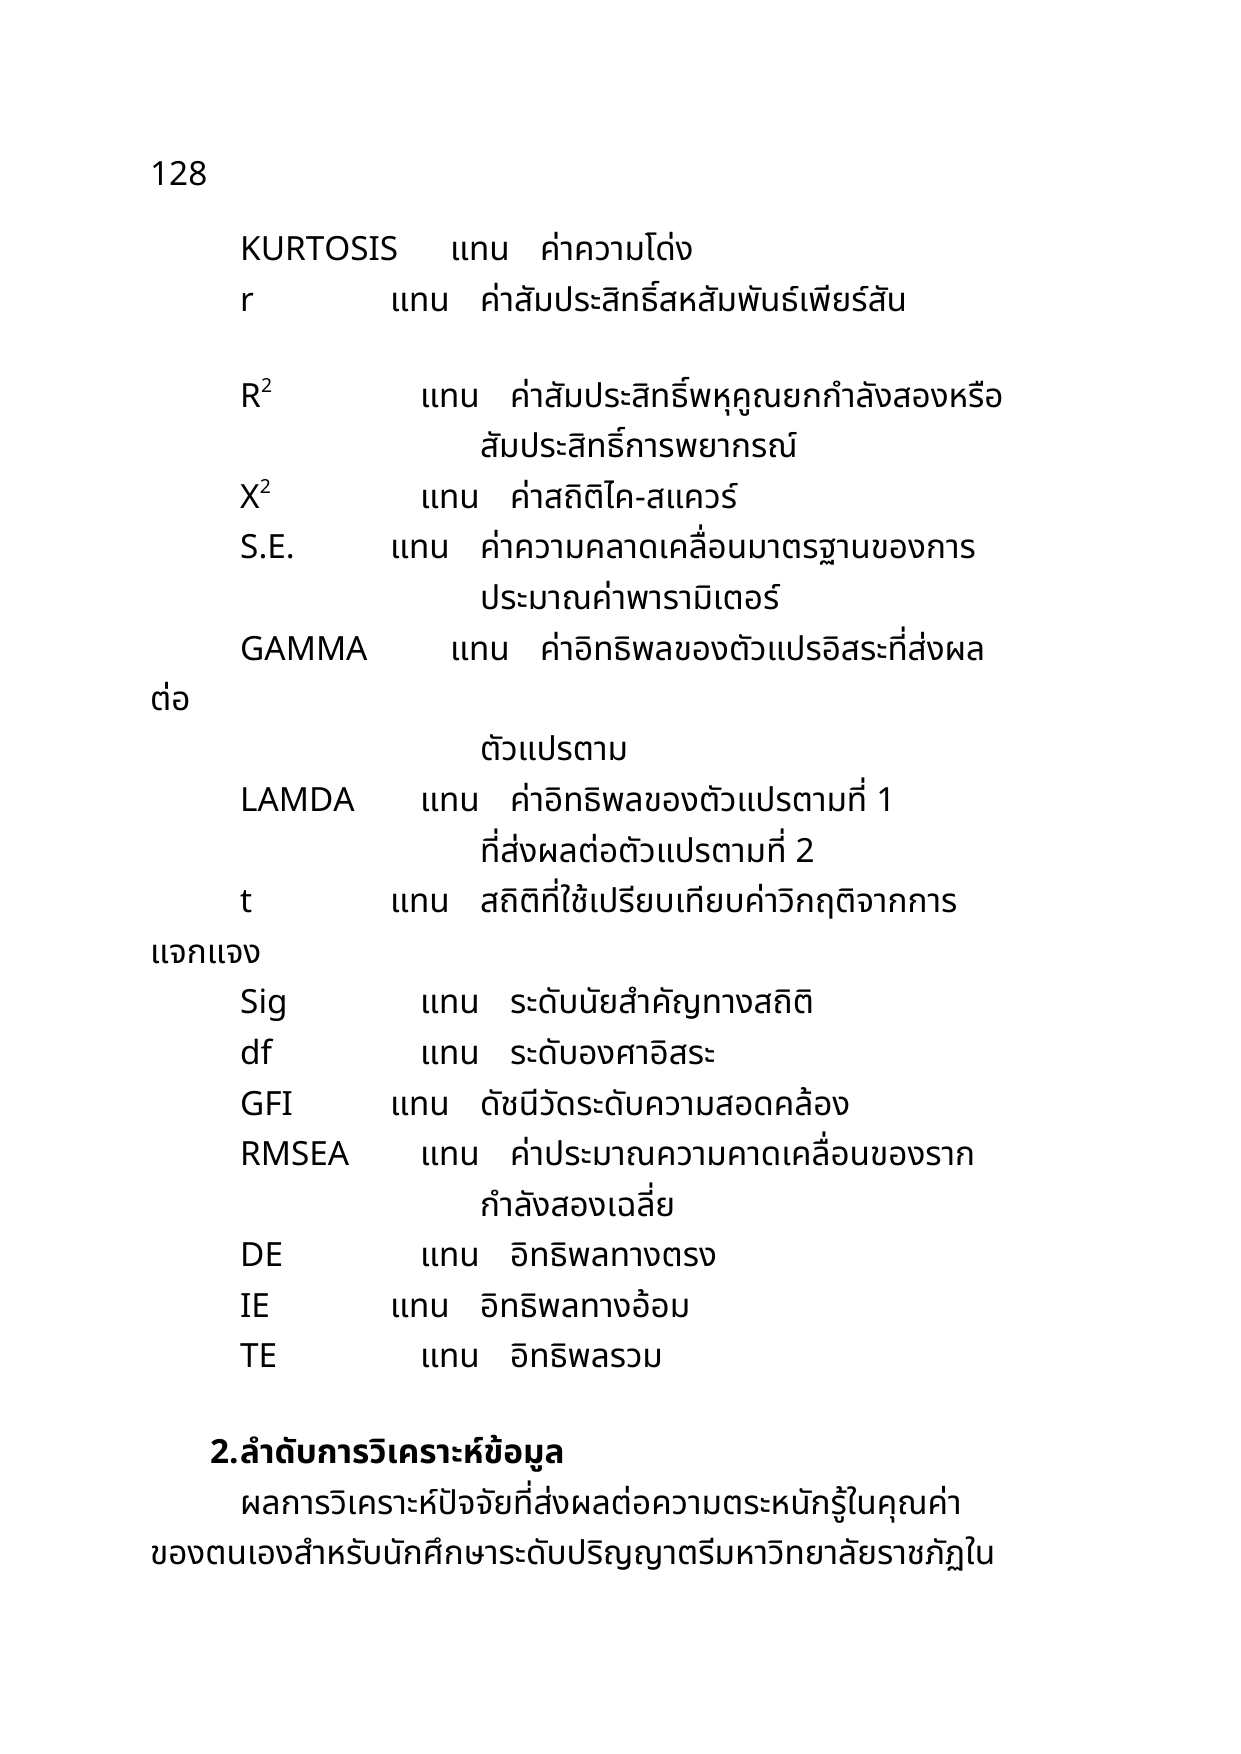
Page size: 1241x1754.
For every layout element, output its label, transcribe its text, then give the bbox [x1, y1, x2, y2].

text ตัวแปรตาม [150, 725, 1015, 776]
text X2 แทน ค่าสถิติไค-สแควร์ [150, 473, 1015, 523]
text LAMDA แทน ค่าอิทธิพลของตัวแปรตามที่ 1 [150, 776, 1015, 826]
text Sig แทน ระดับนัยสำคัญทางสถิติ [150, 978, 1015, 1029]
text KURTOSIS แทน ค่าความโด่ง [150, 225, 1015, 276]
text S.E. แทน ค่าความคลาดเคลื่อนมาตรฐานของการ [150, 523, 1015, 574]
text IE แทน อิทธิพลทางอ้อม [150, 1282, 1015, 1332]
text GFI แทน ดัชนีวัดระดับความสอดคล้อง [150, 1079, 1015, 1130]
text R2 แทน ค่าสัมประสิทธิ์พหุคูณยกกำลังสองหรือ [150, 372, 1015, 422]
text สัมประสิทธิ์การพยากรณ์ [150, 422, 1015, 473]
text GAMMA แทน ค่าอิทธิพลของตัวแปรอิสระที่ส่งผลต่อ [150, 624, 1015, 725]
text RMSEA แทน ค่าประมาณความคาดเคลื่อนของราก [150, 1130, 1015, 1181]
text t แทน สถิติที่ใช้เปรียบเทียบค่าวิกฤติจากการแจกแจง [150, 877, 1015, 978]
text DE แทน อิทธิพลทางตรง [150, 1231, 1015, 1282]
text ประมาณค่าพารามิเตอร์ [150, 574, 1015, 624]
text df แทน ระดับองศาอิสระ [150, 1029, 1015, 1079]
text ที่ส่งผลต่อตัวแปรตามที่ 2 [150, 826, 1015, 877]
text r แทน ค่าสัมประสิทธิ์สหสัมพันธ์เพียร์สัน [150, 276, 1015, 326]
text 2. ลำดับการวิเคราะห์ข้อมูล [150, 1428, 1015, 1479]
text กำลังสองเฉลี่ย [150, 1181, 1015, 1231]
text TE แทน อิทธิพลรวม [150, 1332, 1015, 1383]
